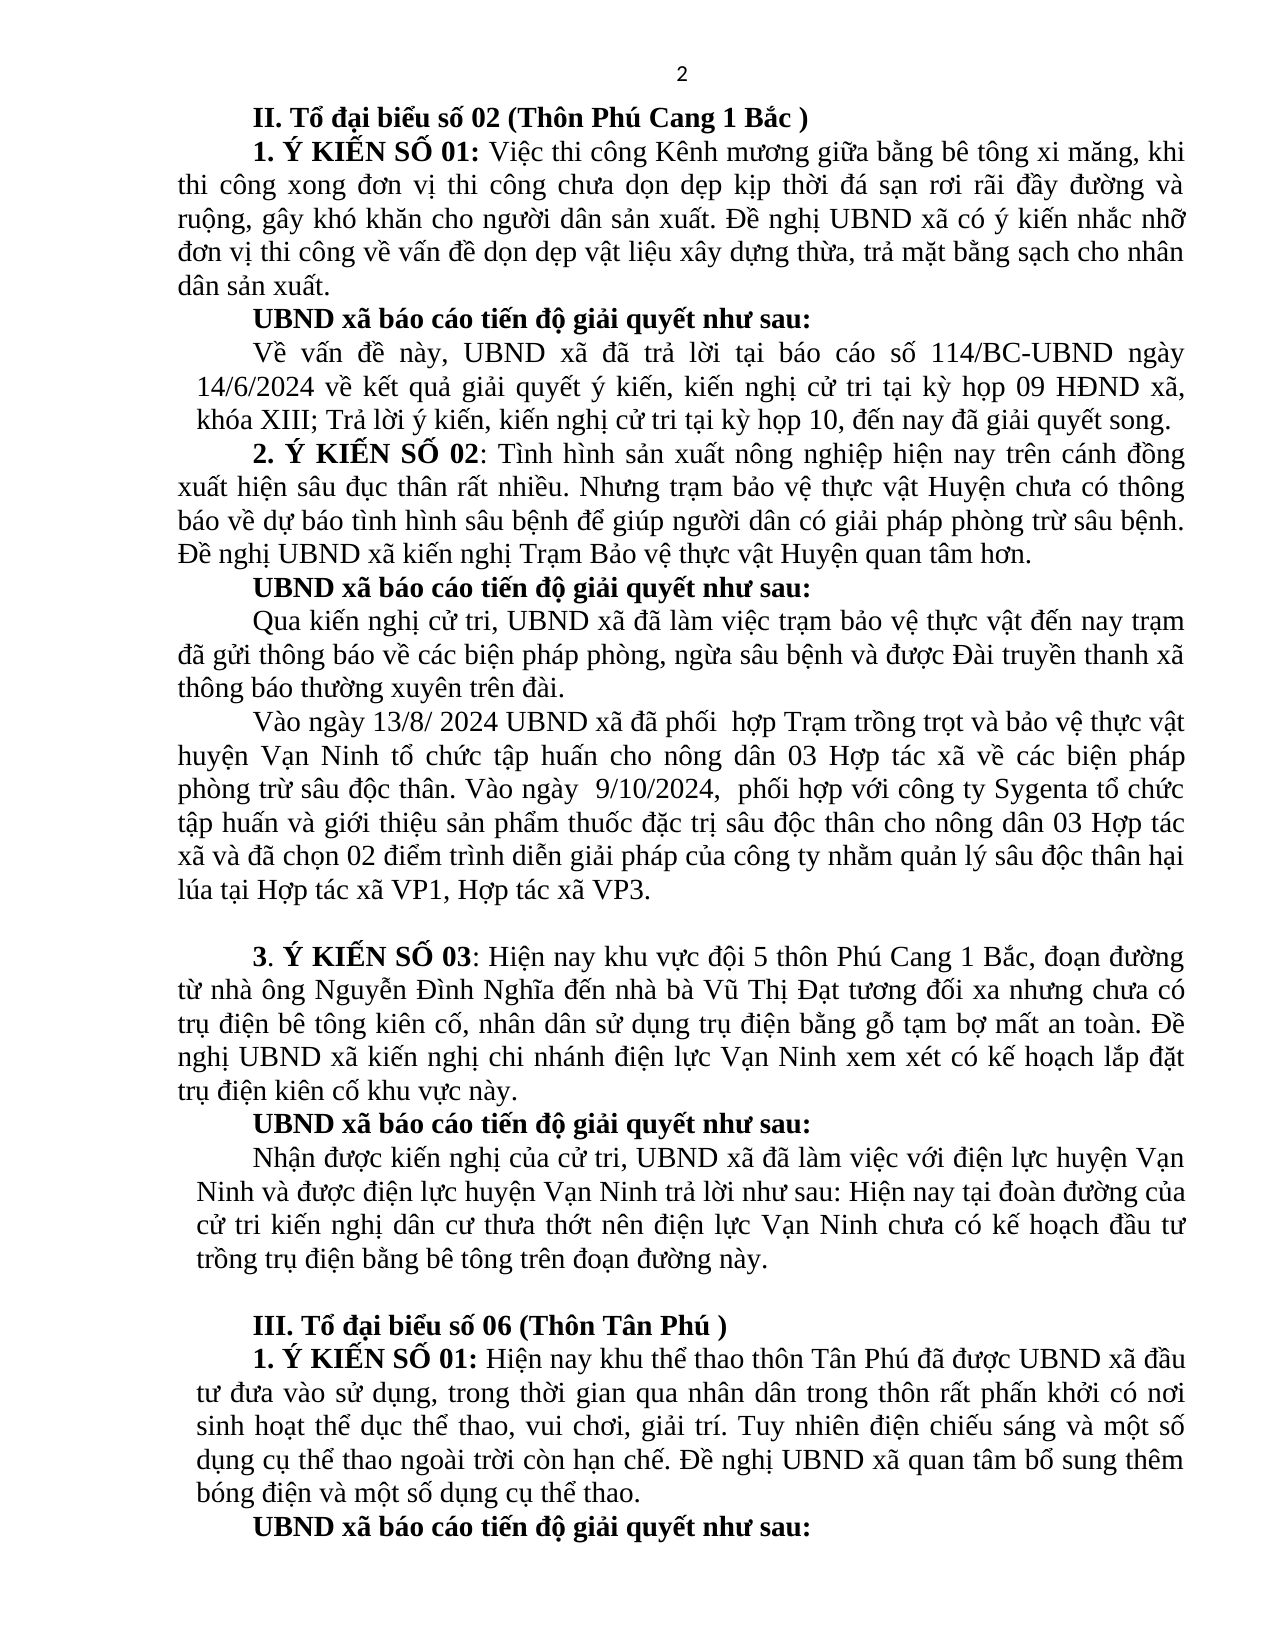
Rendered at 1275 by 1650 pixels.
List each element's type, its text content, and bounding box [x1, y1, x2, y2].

text 1. Ý KIẾN SỐ 01: Hiện nay khu thể thao thôn Tân Phú đã được UBND xã đầu tư đưa vào sử dụng, trong thời gian qua nhân dân trong thôn rất phấn khởi có nơi sinh hoạt thể dục thể thao, vui chơi, giải trí. Tuy nhiên điện chiếu sáng và một số dụng cụ thể thao ngoài trời còn hạn chế. Đề nghị UBND xã quan tâm bổ sung thêm bóng điện và một số dụng cụ thể thao. [196, 1341, 1186, 1509]
text Nhận được kiến nghị của cử tri, UBND xã đã làm việc với điện lực huyện Vạn Ninh và được điện lực huyện Vạn Ninh trả lời như sau: Hiện nay tại đoàn đường của cử tri kiến nghị dân cư thưa thớt nên điện lực Vạn Ninh chưa có kế hoạch đầu tư trồng trụ điện bằng bê tông trên đoạn đường này. [196, 1140, 1186, 1274]
text II. Tổ đại biểu số 02 (Thôn Phú Cang 1 Bắc ) [177, 100, 1186, 134]
text UBND xã báo cáo tiến độ giải quyết như sau: [177, 302, 1186, 335]
text Vào ngày 13/8/ 2024 UBND xã đã phối hợp Trạm trồng trọt và bảo vệ thực vật huyện Vạn Ninh tổ chức tập huấn cho nông dân 03 Hợp tác xã về các biện pháp phòng trừ sâu độc thân. Vào ngày 9/10/2024, phối hợp với công ty Sygenta tổ chức tập huấn và giới thiệu sản phẩm thuốc đặc trị sâu độc thân cho nông dân 03 Hợp tác xã và đã chọn 02 điểm trình diễn giải pháp của công ty nhằm quản lý sâu độc thân hại lúa tại Hợp tác xã VP1, Hợp tác xã VP3. [177, 704, 1186, 905]
text UBND xã báo cáo tiến độ giải quyết như sau: [177, 1107, 1186, 1140]
text 2. Ý KIẾN SỐ 02: Tình hình sản xuất nông nghiệp hiện nay trên cánh đồng xuất hiện sâu đục thân rất nhiều. Nhưng trạm bảo vệ thực vật Huyện chưa có thông báo về dự báo tình hình sâu bệnh để giúp người dân có giải pháp phòng trừ sâu bệnh. Đề nghị UBND xã kiến nghị Trạm Bảo vệ thực vật Huyện quan tâm hơn. [177, 436, 1186, 570]
text 1. Ý KIẾN SỐ 01: Việc thi công Kênh mương giữa bằng bê tông xi măng, khi thi công xong đơn vị thi công chưa dọn dẹp kịp thời đá sạn rơi rãi đầy đường và ruộng, gây khó khăn cho người dân sản xuất. Đề nghị UBND xã có ý kiến nhắc nhỡ đơn vị thi công về vấn đề dọn dẹp vật liệu xây dựng thừa, trả mặt bằng sạch cho nhân dân sản xuất. [177, 134, 1186, 302]
text Qua kiến nghị cử tri, UBND xã đã làm việc trạm bảo vệ thực vật đến nay trạm đã gửi thông báo về các biện pháp phòng, ngừa sâu bệnh và được Đài truyền thanh xã thông báo thường xuyên trên đài. [177, 603, 1186, 704]
text UBND xã báo cáo tiến độ giải quyết như sau: [177, 1509, 1186, 1543]
text III. Tổ đại biểu số 06 (Thôn Tân Phú ) [177, 1308, 1186, 1341]
text 3. Ý KIẾN SỐ 03: Hiện nay khu vực đội 5 thôn Phú Cang 1 Bắc, đoạn đường từ nhà ông Nguyễn Đình Nghĩa đến nhà bà Vũ Thị Đạt tương đối xa nhưng chưa có trụ điện bê tông kiên cố, nhân dân sử dụng trụ điện bằng gỗ tạm bợ mất an toàn. Đề nghị UBND xã kiến nghị chi nhánh điện lực Vạn Ninh xem xét có kế hoạch lắp đặt trụ điện kiên cố khu vực này. [177, 939, 1186, 1107]
text UBND xã báo cáo tiến độ giải quyết như sau: [177, 570, 1186, 603]
text Về vấn đề này, UBND xã đã trả lời tại báo cáo số 114/BC-UBND ngày 14/6/2024 về kết quả giải quyết ý kiến, kiến nghị cử tri tại kỳ họp 09 HĐND xã, khóa XIII; Trả lời ý kiến, kiến nghị cử tri tại kỳ họp 10, đến nay đã giải quyết song. [196, 335, 1186, 436]
